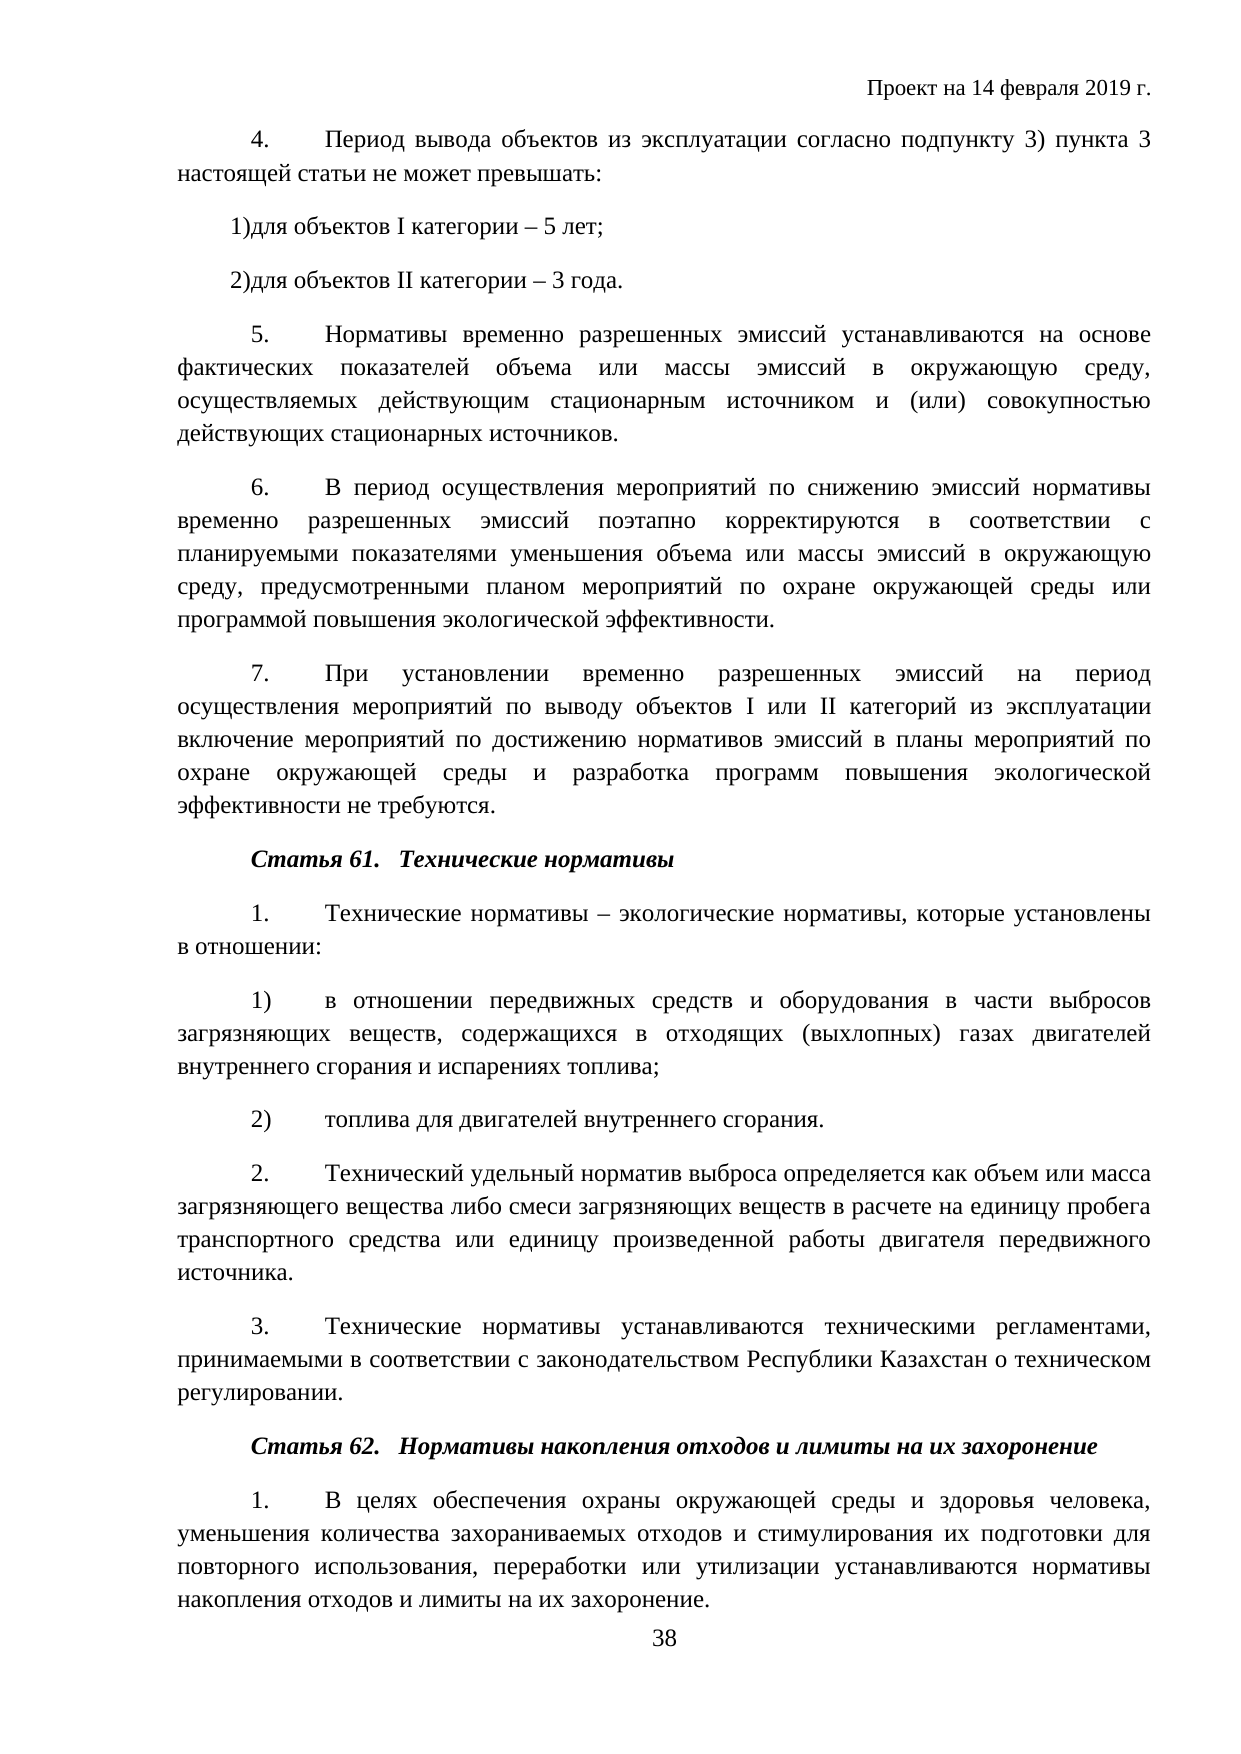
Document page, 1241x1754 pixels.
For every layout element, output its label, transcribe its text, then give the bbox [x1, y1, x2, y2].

list В период осуществления мероприятий по снижению эмиссий нормативы временно разрешенных эмиссий поэтапно корректируются в соответствии с планируемыми показателями уменьшения объема или массы эмиссий в окружающую среду, предусмотренными планом мероприятий по охране окружающей среды или программой повышения экологической эффективности. [177, 472, 1152, 633]
list В целях обеспечения охраны окружающей среды и здоровья человека, уменьшения количества захораниваемых отходов и стимулирования их подготовки для повторного использования, переработки или утилизации устанавливаются нормативы накопления отходов и лимиты на их захоронение. [177, 1485, 1152, 1613]
subtitle Нормативы накопления отходов и лимиты на их захоронение [177, 1431, 1152, 1460]
list Нормативы временно разрешенных эмиссий устанавливаются на основе фактических показателей объема или массы эмиссий в окружающую среду, осуществляемых действующим стационарным источником и (или) совокупностью действующих стационарных источников. [177, 319, 1152, 447]
list для объектов I категории – 5 лет; [177, 211, 1152, 240]
list для объектов II категории – 3 года. [177, 265, 1152, 294]
list Технические нормативы устанавливаются техническими регламентами, принимаемыми в соответствии с законодательством Республики Казахстан о техническом регулировании. [177, 1311, 1152, 1406]
list Период вывода объектов из эксплуатации согласно подпункту 3) пункта 3 настоящей статьи не может превышать: [177, 124, 1152, 186]
list При установлении временно разрешенных эмиссий на период осуществления мероприятий по выводу объектов I или II категорий из эксплуатации включение мероприятий по достижению нормативов эмиссий в планы мероприятий по охране окружающей среды и разработка программ повышения экологической эффективности не требуются. [177, 658, 1152, 819]
subtitle Технические нормативы [177, 844, 1152, 873]
list в отношении передвижных средств и оборудования в части выбросов загрязняющих веществ, содержащихся в отходящих (выхлопных) газах двигателей внутреннего сгорания и испарениях топлива; [177, 985, 1152, 1079]
list Технический удельный норматив выброса определяется как объем или масса загрязняющего вещества либо смеси загрязняющих веществ в расчете на единицу пробега транспортного средства или единицу произведенной работы двигателя передвижного источника. [177, 1158, 1152, 1286]
list Технические нормативы – экологические нормативы, которые установлены в отношении: [177, 898, 1152, 959]
list топлива для двигателей внутреннего сгорания. [177, 1104, 1152, 1133]
